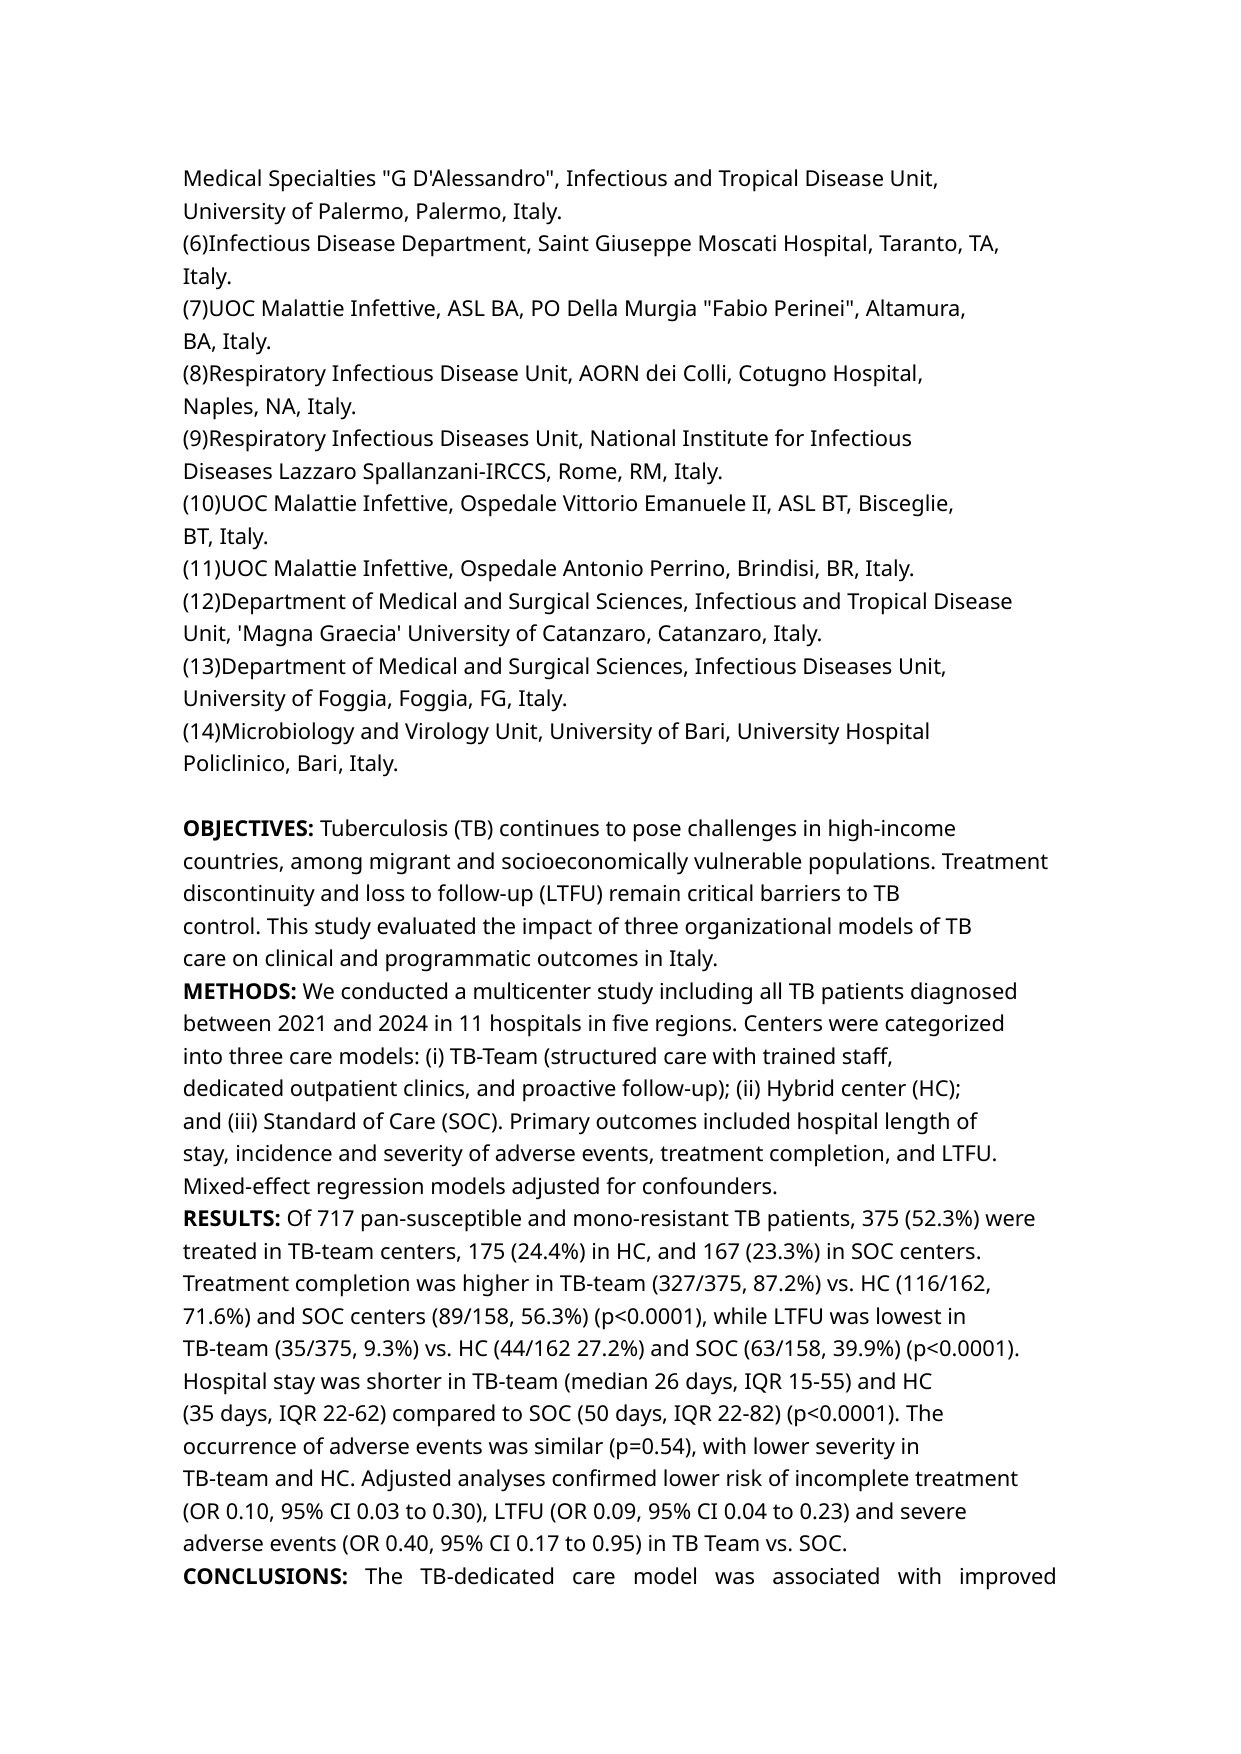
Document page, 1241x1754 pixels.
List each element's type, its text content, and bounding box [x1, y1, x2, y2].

text into three care models: (i) TB-Team (structured care with trained staff, [183, 1039, 1058, 1072]
text University of Palermo, Palermo, Italy. [183, 194, 1058, 227]
text discontinuity and loss to follow-up (LTFU) remain critical barriers to TB [183, 877, 1058, 909]
text Naples, NA, Italy. [183, 389, 1058, 422]
text treated in TB-team centers, 175 (24.4%) in HC, and 167 (23.3%) in SOC centers. [183, 1234, 1058, 1267]
text RESULTS: Of 717 pan-susceptible and mono-resistant TB patients, 375 (52.3%) were [183, 1202, 1058, 1234]
text (9)Respiratory Infectious Diseases Unit, National Institute for Infectious [183, 422, 1058, 454]
text dedicated outpatient clinics, and proactive follow-up); (ii) Hybrid center (HC); [183, 1072, 1058, 1104]
text (6)Infectious Disease Department, Saint Giuseppe Moscati Hospital, Taranto, TA, [183, 227, 1058, 259]
text TB-team (35/375, 9.3%) vs. HC (44/162 27.2%) and SOC (63/158, 39.9%) (p<0.0001). [183, 1332, 1058, 1364]
text Hospital stay was shorter in TB-team (median 26 days, IQR 15-55) and HC [183, 1364, 1058, 1397]
text adverse events (OR 0.40, 95% CI 0.17 to 0.95) in TB Team vs. SOC. [183, 1527, 1058, 1559]
text care on clinical and programmatic outcomes in Italy. [183, 942, 1058, 974]
text (14)Microbiology and Virology Unit, University of Bari, University Hospital [183, 714, 1058, 747]
text Mixed-effect regression models adjusted for confounders. [183, 1169, 1058, 1202]
text METHODS: We conducted a multicenter study including all TB patients diagnosed [183, 974, 1058, 1007]
text (35 days, IQR 22-62) compared to SOC (50 days, IQR 22-82) (p<0.0001). The [183, 1397, 1058, 1429]
text OBJECTIVES: Tuberculosis (TB) continues to pose challenges in high-income [183, 812, 1058, 844]
text control. This study evaluated the impact of three organizational models of TB [183, 909, 1058, 942]
text and (iii) Standard of Care (SOC). Primary outcomes included hospital length of [183, 1104, 1058, 1137]
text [183, 1559, 1058, 1592]
text (10)UOC Malattie Infettive, Ospedale Vittorio Emanuele II, ASL BT, Bisceglie, [183, 487, 1058, 519]
text BA, Italy. [183, 324, 1058, 357]
text University of Foggia, Foggia, FG, Italy. [183, 682, 1058, 714]
text (OR 0.10, 95% CI 0.03 to 0.30), LTFU (OR 0.09, 95% CI 0.04 to 0.23) and severe [183, 1494, 1058, 1527]
text Italy. [183, 259, 1058, 292]
text 71.6%) and SOC centers (89/158, 56.3%) (p<0.0001), while LTFU was lowest in [183, 1299, 1058, 1332]
text (8)Respiratory Infectious Disease Unit, AORN dei Colli, Cotugno Hospital, [183, 357, 1058, 389]
text occurrence of adverse events was similar (p=0.54), with lower severity in [183, 1429, 1058, 1462]
text (11)UOC Malattie Infettive, Ospedale Antonio Perrino, Brindisi, BR, Italy. [183, 552, 1058, 584]
text Treatment completion was higher in TB-team (327/375, 87.2%) vs. HC (116/162, [183, 1267, 1058, 1299]
text stay, incidence and severity of adverse events, treatment completion, and LTFU. [183, 1137, 1058, 1169]
text BT, Italy. [183, 519, 1058, 552]
text (13)Department of Medical and Surgical Sciences, Infectious Diseases Unit, [183, 649, 1058, 682]
text (12)Department of Medical and Surgical Sciences, Infectious and Tropical Disease [183, 584, 1058, 617]
text (7)UOC Malattie Infettive, ASL BA, PO Della Murgia "Fabio Perinei", Altamura, [183, 292, 1058, 324]
text TB-team and HC. Adjusted analyses confirmed lower risk of incomplete treatment [183, 1462, 1058, 1494]
text between 2021 and 2024 in 11 hospitals in five regions. Centers were categorized [183, 1007, 1058, 1039]
text Medical Specialties "G D'Alessandro", Infectious and Tropical Disease Unit, [183, 162, 1058, 194]
text Unit, 'Magna Graecia' University of Catanzaro, Catanzaro, Italy. [183, 617, 1058, 649]
text countries, among migrant and socioeconomically vulnerable populations. Treatment [183, 844, 1058, 877]
text Diseases Lazzaro Spallanzani-IRCCS, Rome, RM, Italy. [183, 454, 1058, 487]
text Policlinico, Bari, Italy. [183, 747, 1058, 779]
